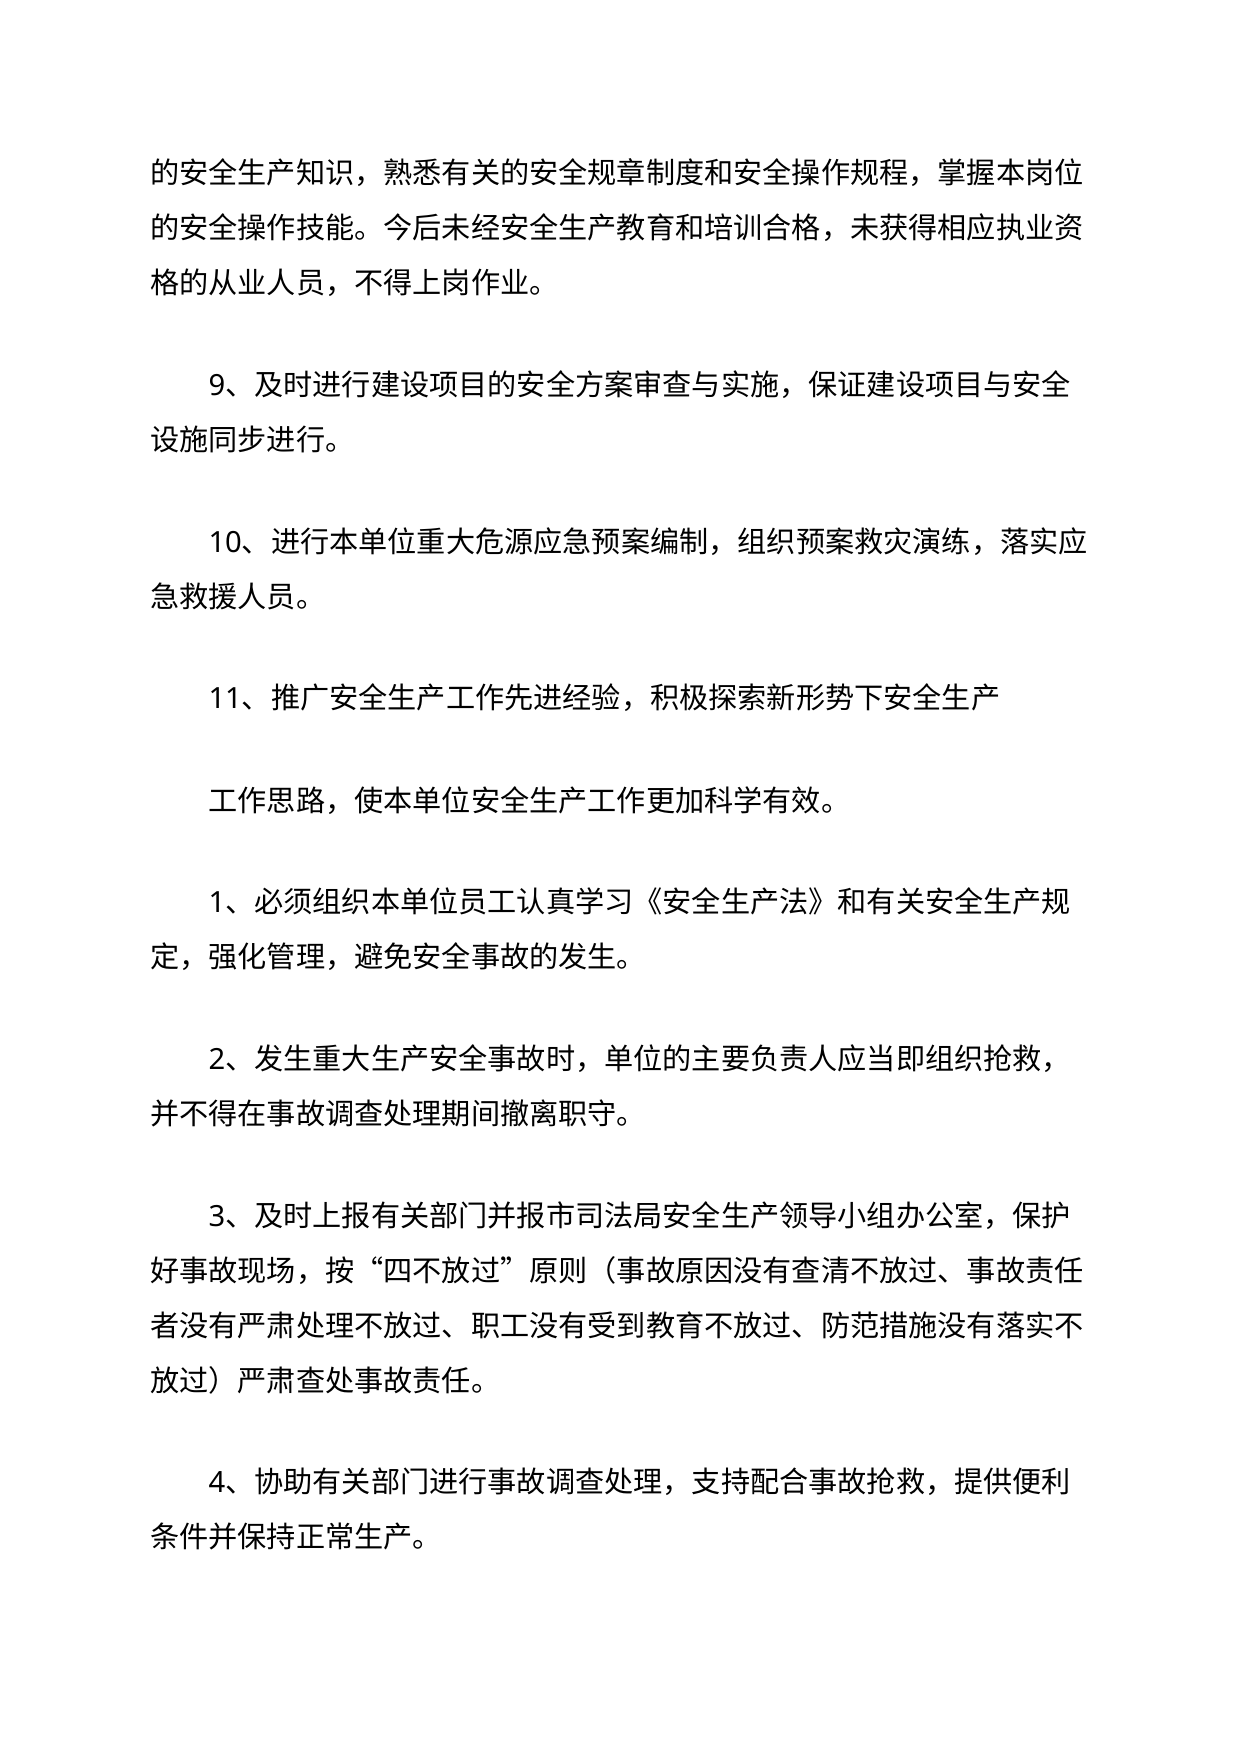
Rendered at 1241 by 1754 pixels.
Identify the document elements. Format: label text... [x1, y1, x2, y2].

text 10、进行本单位重大危源应急预案编制，组织预案救灾演练，落实应急救援人员。 [150, 518, 1090, 616]
text 工作思路，使本单位安全生产工作更加科学有效。 [150, 777, 1090, 819]
text 9、及时进行建设项目的安全方案审查与实施，保证建设项目与安全设施同步进行。 [150, 362, 1090, 459]
text 3、及时上报有关部门并报市司法局安全生产领导小组办公室，保护好事故现场，按“四不放过”原则（事故原因没有查清不放过、事故责任者没有严肃处理不放过、职工没有受到教育不放过、防范措施没有落实不放过）严肃查处事故责任。 [150, 1192, 1090, 1399]
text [150, 150, 1090, 302]
text 1、必须组织本单位员工认真学习《安全生产法》和有关安全生产规定，强化管理，避免安全事故的发生。 [150, 879, 1090, 976]
text 2、发生重大生产安全事故时，单位的主要负责人应当即组织抢救，并不得在事故调查处理期间撤离职守。 [150, 1036, 1090, 1133]
text 4、协助有关部门进行事故调查处理，支持配合事故抢救，提供便利条件并保持正常生产。 [150, 1459, 1090, 1556]
text 11、推广安全生产工作先进经验，积极探索新形势下安全生产 [150, 675, 1090, 717]
